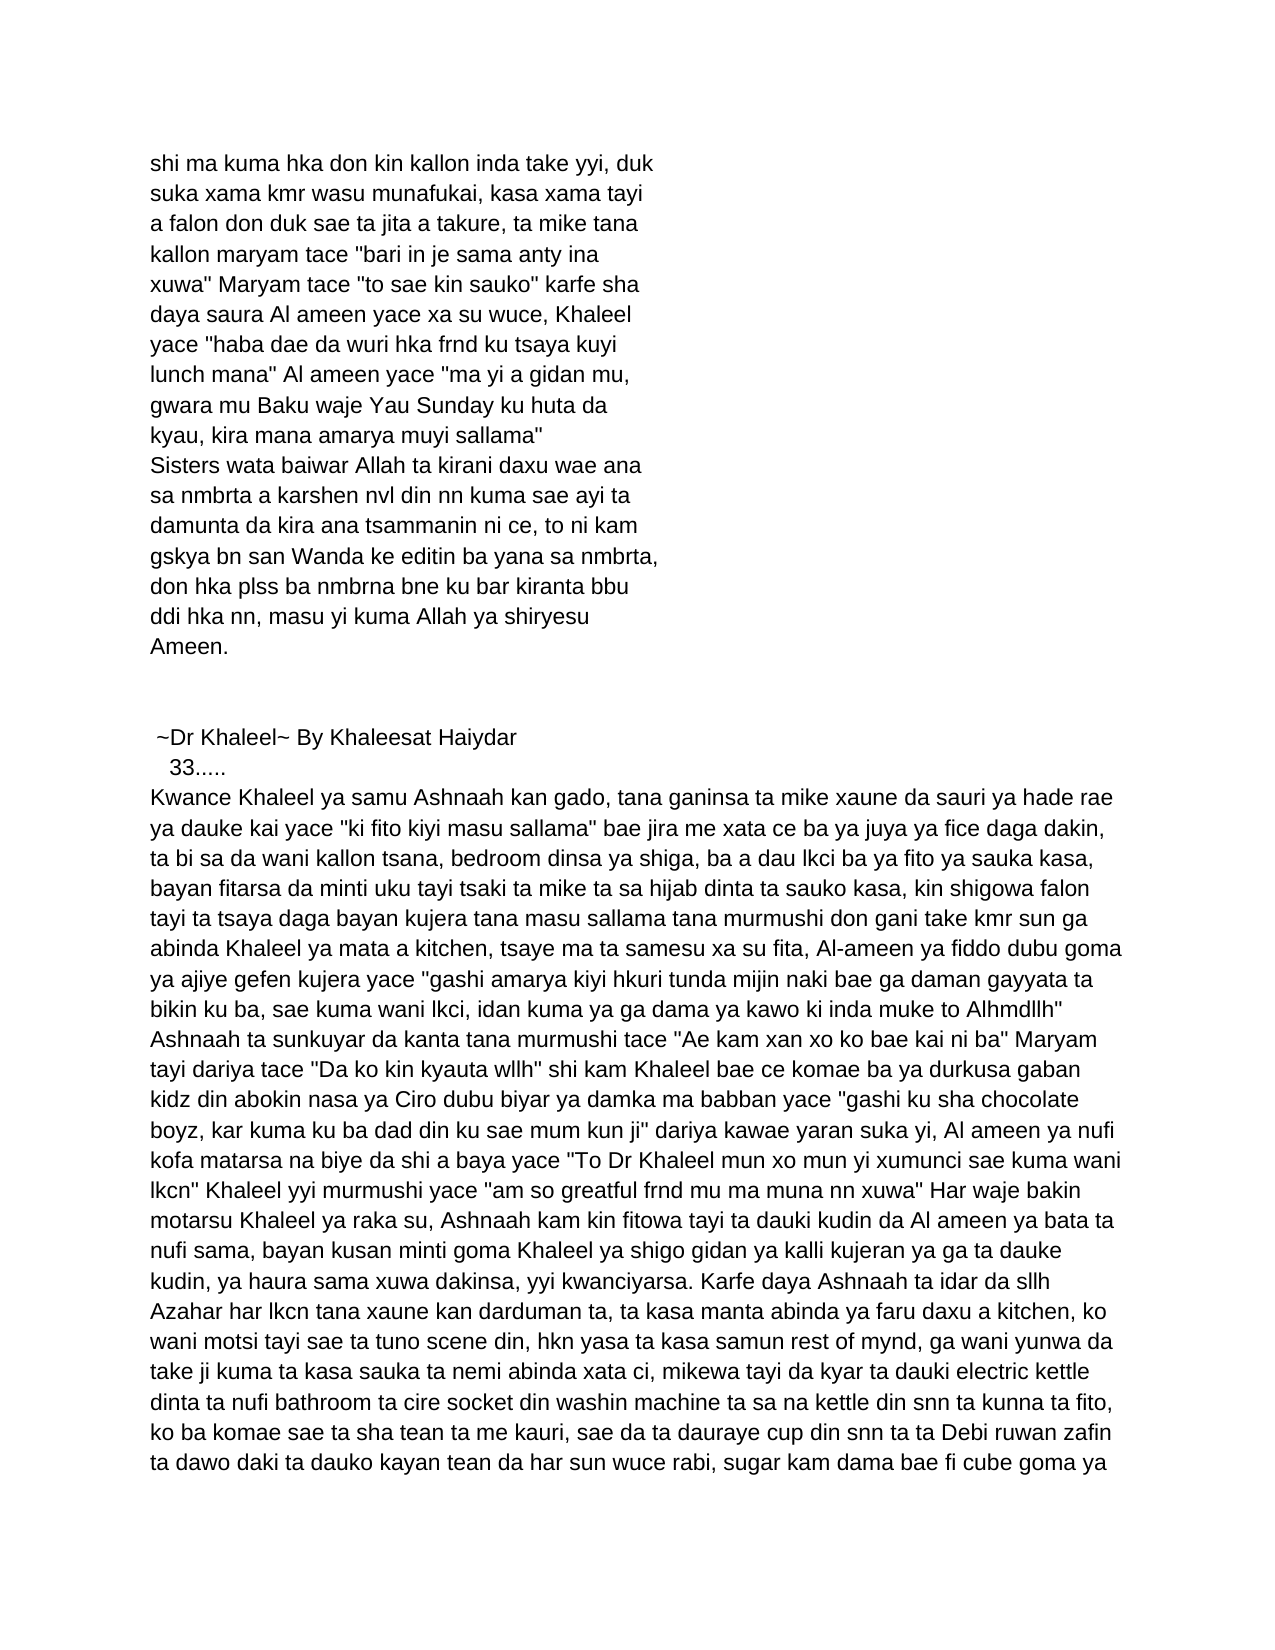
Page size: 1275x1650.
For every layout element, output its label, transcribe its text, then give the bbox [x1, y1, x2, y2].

text don hka plss ba nmbrna bne ku bar kiranta bbu [150, 573, 1125, 599]
text lunch mana" Al ameen yace "ma yi a gidan mu, [150, 361, 1125, 388]
text 33..... [150, 754, 1125, 781]
text kyau, kira mana amarya muyi sallama" [150, 422, 1125, 448]
text kallon maryam tace "bari in je sama anty ina [150, 241, 1125, 267]
text gskya bn san Wanda ke editin ba yana sa nmbrta, [150, 543, 1125, 569]
text a falon don duk sae ta jita a takure, ta mike tana [150, 210, 1125, 237]
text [150, 784, 1125, 1475]
text ddi hka nn, masu yi kuma Allah ya shiryesu [150, 603, 1125, 629]
text xuwa" Maryam tace "to sae kin sauko" karfe sha [150, 271, 1125, 297]
text sa nmbrta a karshen nvl din nn kuma sae ayi ta [150, 482, 1125, 509]
text ~Dr Khaleel~ By Khaleesat Haiydar [150, 724, 1125, 750]
text gwara mu Baku waje Yau Sunday ku huta da [150, 392, 1125, 418]
text damunta da kira ana tsammanin ni ce, to ni kam [150, 512, 1125, 539]
text shi ma kuma hka don kin kallon inda take yyi, duk [150, 150, 1125, 176]
text Sisters wata baiwar Allah ta kirani daxu wae ana [150, 452, 1125, 478]
text suka xama kmr wasu munafukai, kasa xama tayi [150, 180, 1125, 207]
text Ameen. [150, 633, 1125, 660]
text yace "haba dae da wuri hka frnd ku tsaya kuyi [150, 331, 1125, 358]
text daya saura Al ameen yace xa su wuce, Khaleel [150, 301, 1125, 327]
